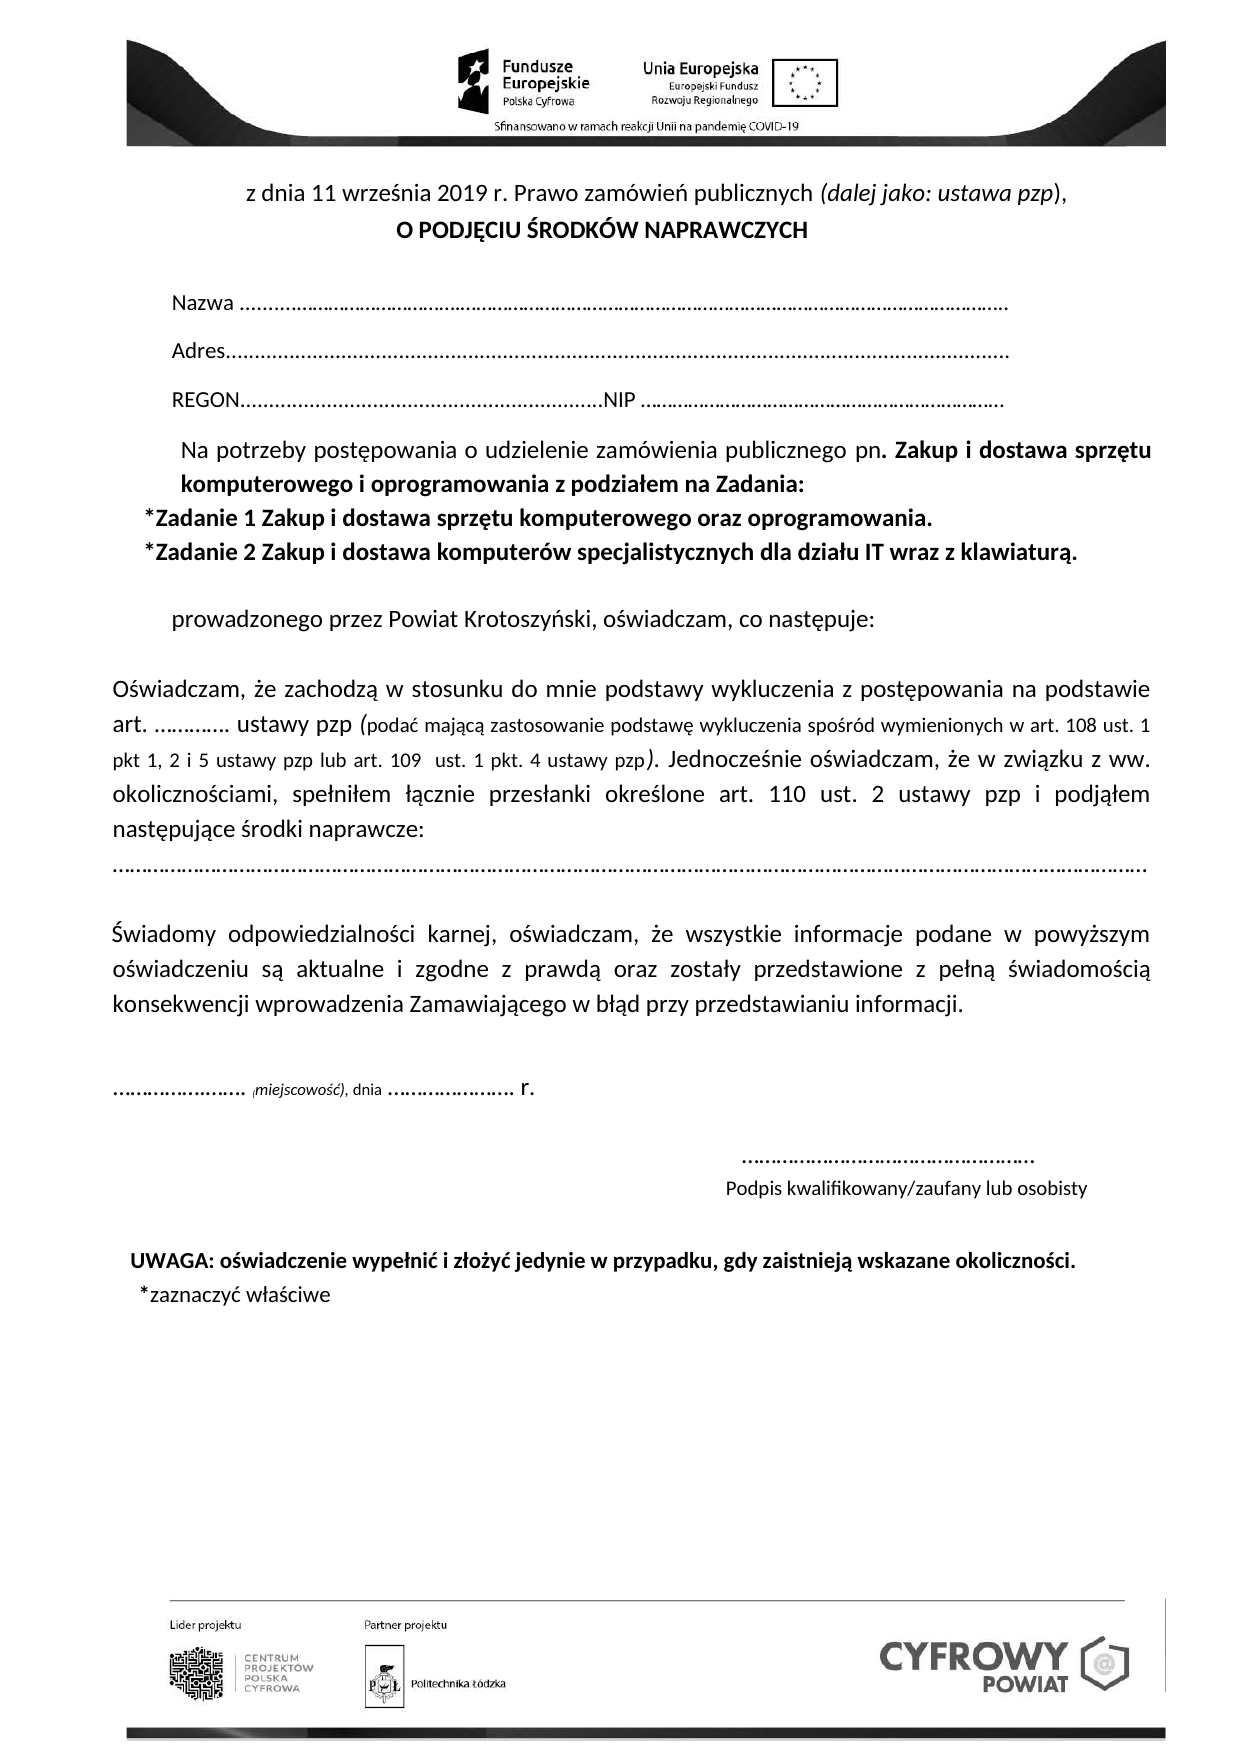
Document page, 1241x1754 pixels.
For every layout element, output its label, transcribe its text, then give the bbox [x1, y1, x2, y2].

text Adres........................................................................................................................................ [172, 336, 1152, 364]
list Nazwa ..........………………………….………………………………………………………………………………………….. [172, 288, 1152, 316]
text UWAGA: oświadczenie wypełnić i złożyć jedynie w przypadku, gdy zaistnieją wskazane okoliczności. [130, 1246, 1146, 1274]
text *Zadanie 2 Zakup i dostawa komputerów specjalistycznych dla działu IT wraz z klawiaturą. [143, 536, 1152, 566]
text Na potrzeby postępowania o udzielenie zamówienia publicznego pn. Zakup i dostawa sprzętu komputerowego i oprogramowania z podziałem na Zadania: [181, 434, 1152, 498]
text REGON...............................................................NIP …………………………………………………………… [172, 385, 1152, 413]
text *Zadanie 1 Zakup i dostawa sprzętu komputerowego oraz oprogramowania. [143, 502, 1152, 532]
picture [126, 1593, 1166, 1741]
text Świadomy odpowiedzialności karnej, oświadczam, że wszystkie informacje podane w powyższym oświadczeniu są aktualne i zgodne z prawdą oraz zostały przedstawione z pełną świadomością konsekwencji wprowadzenia Zamawiającego w błąd przy przedstawianiu informacji. [111, 918, 1152, 1018]
text *zaznaczyć właściwe [118, 1280, 1152, 1308]
text prowadzonego przez Powiat Krotoszyński, oświadczam, co następuje: [143, 603, 1152, 634]
picture [126, 36, 1166, 147]
text O PODJĘCIU ŚRODKÓW NAPRAWCZYCH [172, 214, 1033, 244]
text z dnia 11 września 2019 r. Prawo zamówień publicznych (dalej jako: ustawa pzp), [172, 177, 1141, 208]
text Podpis kwalifikowany/zaufany lub osobisty [482, 1176, 1149, 1201]
text ……………………………………………………………………………………………………………………………………………………………… [112, 848, 1152, 878]
text Oświadczam, że zachodzą w stosunku do mnie podstawy wykluczenia z postępowania na podstawie art. …………. ustawy pzp (podać mającą zastosowanie podstawę wykluczenia spośród wymienionych w art. 108 ust. 1 pkt 1, 2 i 5 ustawy pzp lub art. 109 ust. 1 pkt. 4 ustawy pzp). Jednocześnie oświadczam, że w związku z ww. okolicznościami, spełniłem łącznie przesłanki określone art. 110 ust. 2 ustawy pzp i podjąłem następujące środki naprawcze: [112, 673, 1152, 843]
text …………………………………………… [112, 1139, 1152, 1169]
text …………….……. (miejscowość), dnia …………………. r. [113, 1071, 1146, 1102]
